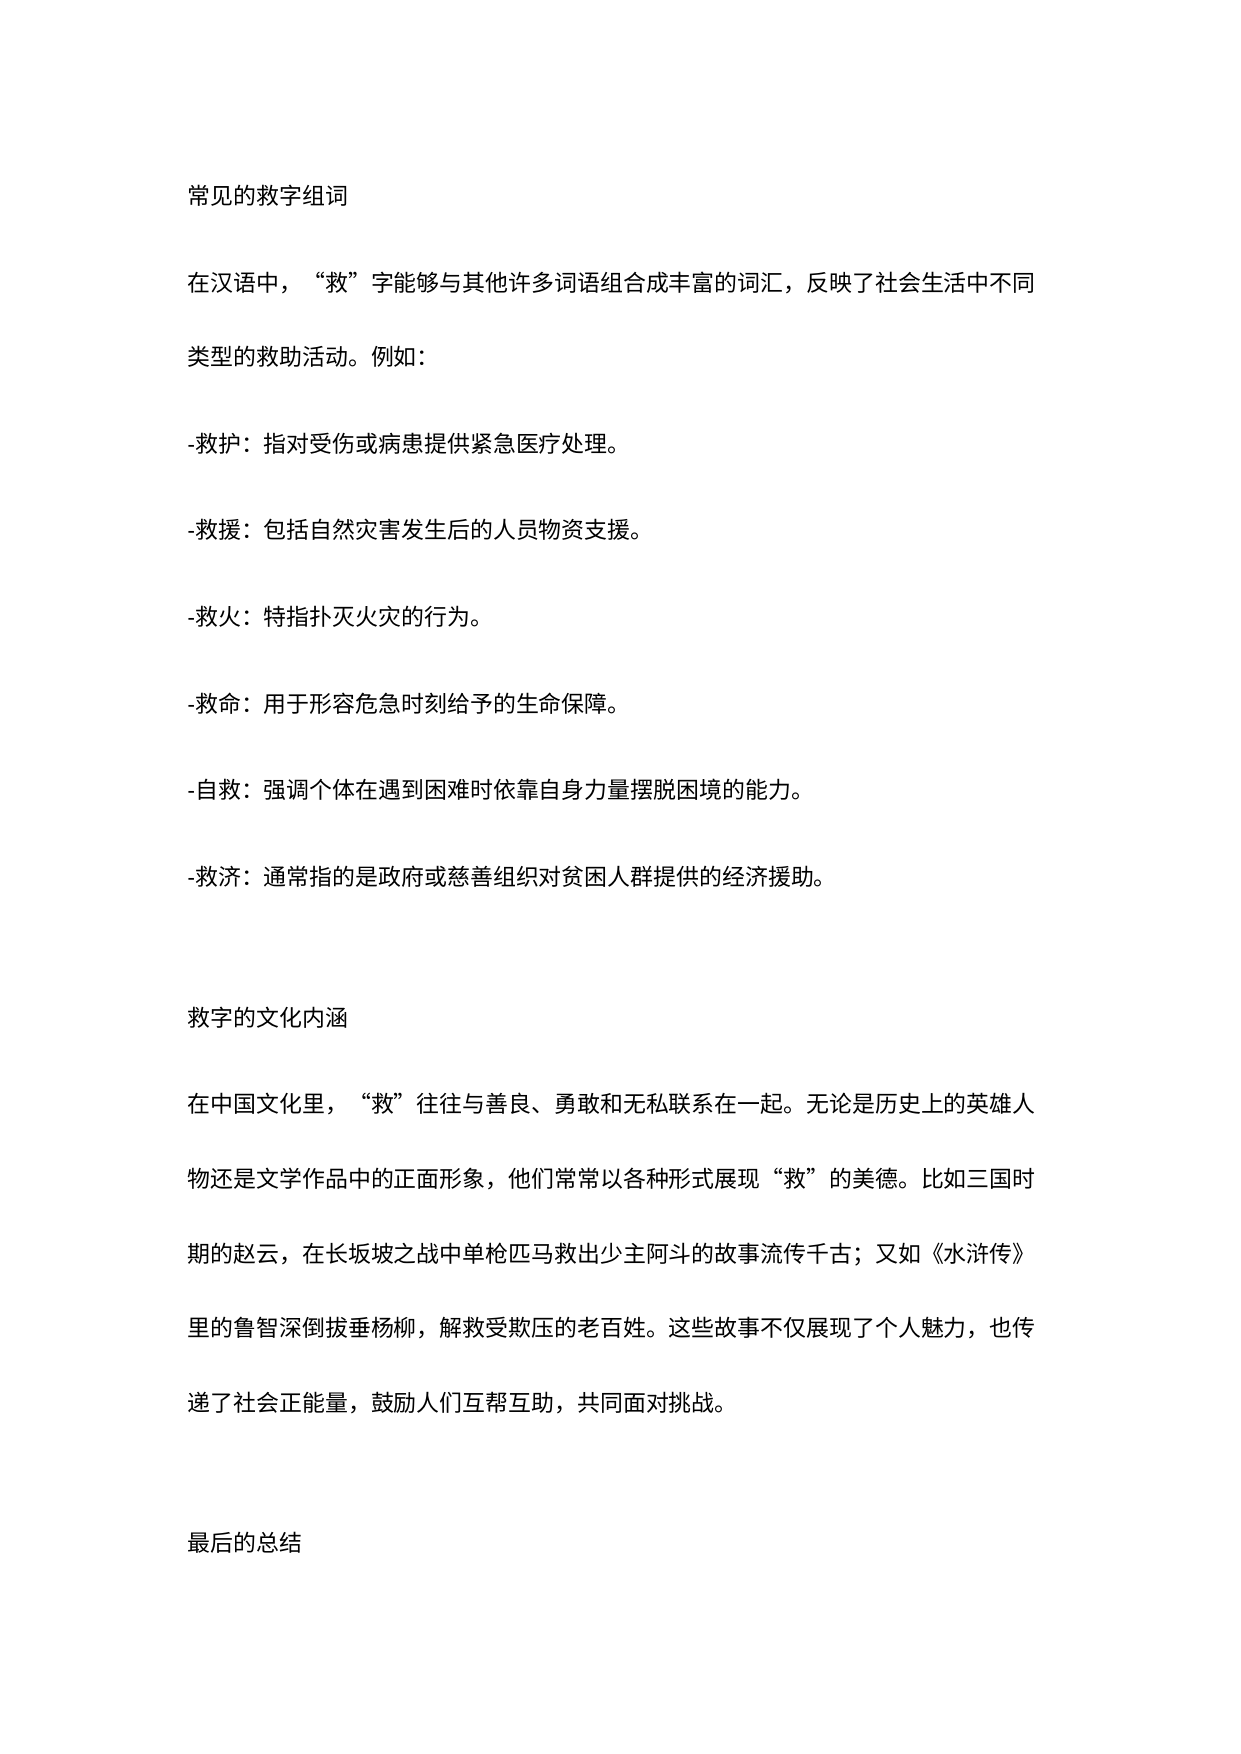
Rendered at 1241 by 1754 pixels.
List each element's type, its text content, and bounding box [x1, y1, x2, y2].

text -救火：特指扑灭火灾的行为。 [187, 583, 1053, 648]
text 在汉语中，“救”字能够与其他许多词语组合成丰富的词汇，反映了社会生活中不同类型的救助活动。例如： [187, 248, 1053, 388]
text 最后的总结 [187, 1509, 1053, 1574]
text -救援：包括自然灾害发生后的人员物资支援。 [187, 496, 1053, 561]
text -救命：用于形容危急时刻给予的生命保障。 [187, 670, 1053, 735]
text 救字的文化内涵 [187, 984, 1053, 1049]
text -救济：通常指的是政府或慈善组织对贫困人群提供的经济援助。 [187, 843, 1053, 908]
text 在中国文化里，“救”往往与善良、勇敢和无私联系在一起。无论是历史上的英雄人物还是文学作品中的正面形象，他们常常以各种形式展现“救”的美德。比如三国时期的赵云，在长坂坡之战中单枪匹马救出少主阿斗的故事流传千古；又如《水浒传》里的鲁智深倒拔垂杨柳，解救受欺压的老百姓。这些故事不仅展现了个人魅力，也传递了社会正能量，鼓励人们互帮互助，共同面对挑战。 [187, 1070, 1053, 1434]
text -自救：强调个体在遇到困难时依靠自身力量摆脱困境的能力。 [187, 756, 1053, 821]
text 常见的救字组词 [187, 162, 1053, 227]
text -救护：指对受伤或病患提供紧急医疗处理。 [187, 410, 1053, 475]
